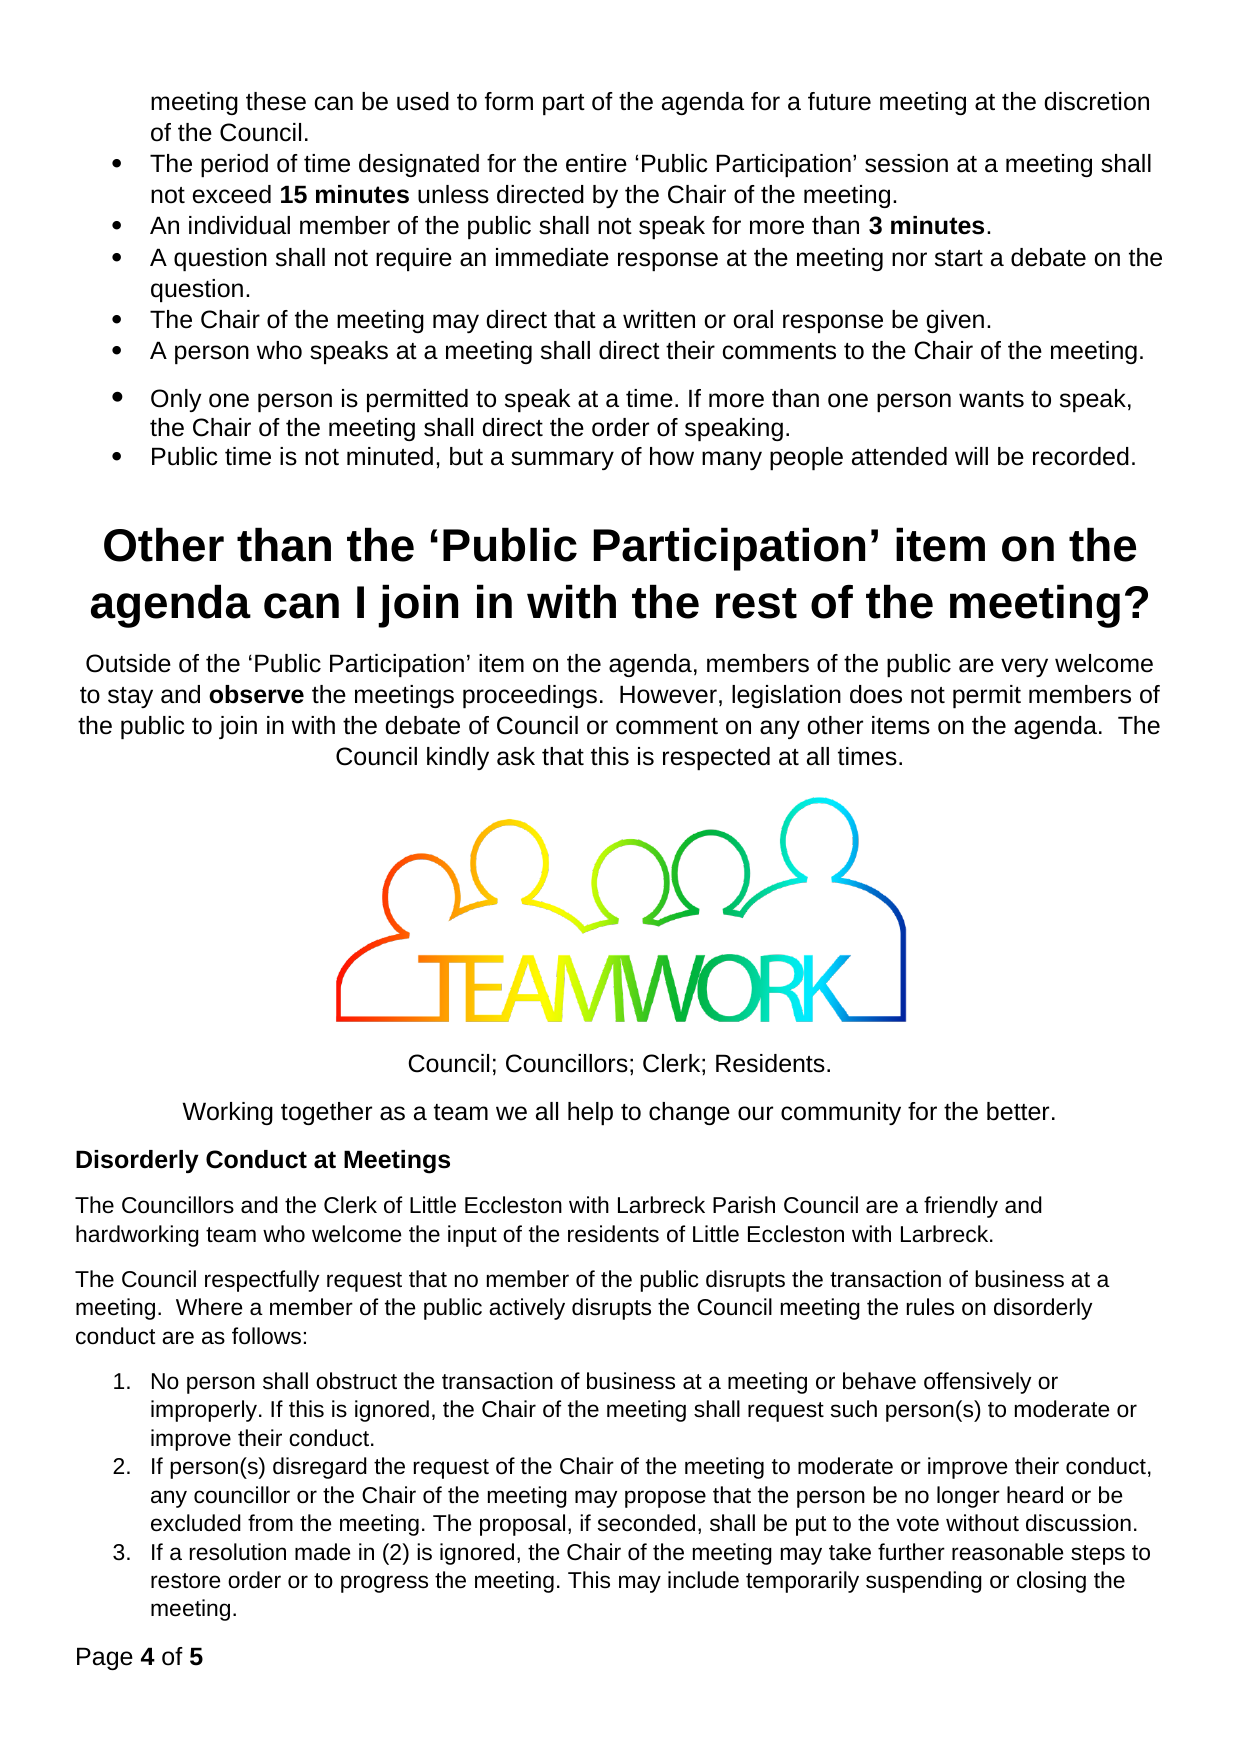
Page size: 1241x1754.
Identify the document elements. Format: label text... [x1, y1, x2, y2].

text Council; Councillors; Clerk; Residents. [75, 1049, 1165, 1078]
list A question shall not require an immediate response at the meeting nor start a debate on the question. [112, 242, 1165, 302]
text Disorderly Conduct at Meetings [75, 1144, 1165, 1173]
list No person shall obstruct the transaction of business at a meeting or behave offensively or improperly. If this is ignored, the Chair of the meeting shall request such person(s) to moderate or improve their conduct. [112, 1368, 1165, 1451]
list A person who speaks at a meeting shall direct their comments to the Chair of the meeting. [112, 336, 1165, 365]
text The Council respectfully request that no member of the public disrupts the transaction of business at a meeting. Where a member of the public actively disrupts the Council meeting the rules on disorderly conduct are as follows: [75, 1266, 1165, 1349]
picture [313, 790, 928, 1031]
text Outside of the ‘Public Participation’ item on the agenda, members of the public are very welcome to stay and observe the meetings proceedings. However, legislation does not permit members of the public to join in with the debate of Council or comment on any other items on the agenda. The Council kindly ask that this is respected at all times. [75, 649, 1165, 771]
list Only one person is permitted to speak at a time. If more than one person wants to speak, the Chair of the meeting shall direct the order of speaking. [112, 384, 1165, 442]
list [112, 87, 1165, 147]
list Public time is not minuted, but a summary of how many people attended will be recorded. [112, 442, 1165, 471]
list The period of time designated for the entire ‘Public Participation’ session at a meeting shall not exceed 15 minutes unless directed by the Chair of the meeting. [112, 149, 1165, 209]
list If person(s) disregard the request of the Chair of the meeting to moderate or improve their conduct, any councillor or the Chair of the meeting may propose that the person be no longer heard or be excluded from the meeting. The proposal, if seconded, shall be put to the vote without discussion. [112, 1453, 1165, 1536]
text Working together as a team we all help to change our community for the better. [75, 1097, 1165, 1126]
list The Chair of the meeting may direct that a written or oral response be given. [112, 305, 1165, 333]
list An individual member of the public shall not speak for more than 3 minutes. [112, 211, 1165, 240]
list If a resolution made in (2) is ignored, the Chair of the meeting may take further reasonable steps to restore order or to progress the meeting. This may include temporarily suspending or closing the meeting. [112, 1538, 1165, 1622]
text Other than the ‘Public Participation’ item on the agenda can I join in with the rest of the meeting? [75, 519, 1165, 628]
text The Councillors and the Clerk of Little Eccleston with Larbreck Parish Council are a friendly and hardworking team who welcome the input of the residents of Little Eccleston with Larbreck. [75, 1192, 1165, 1247]
